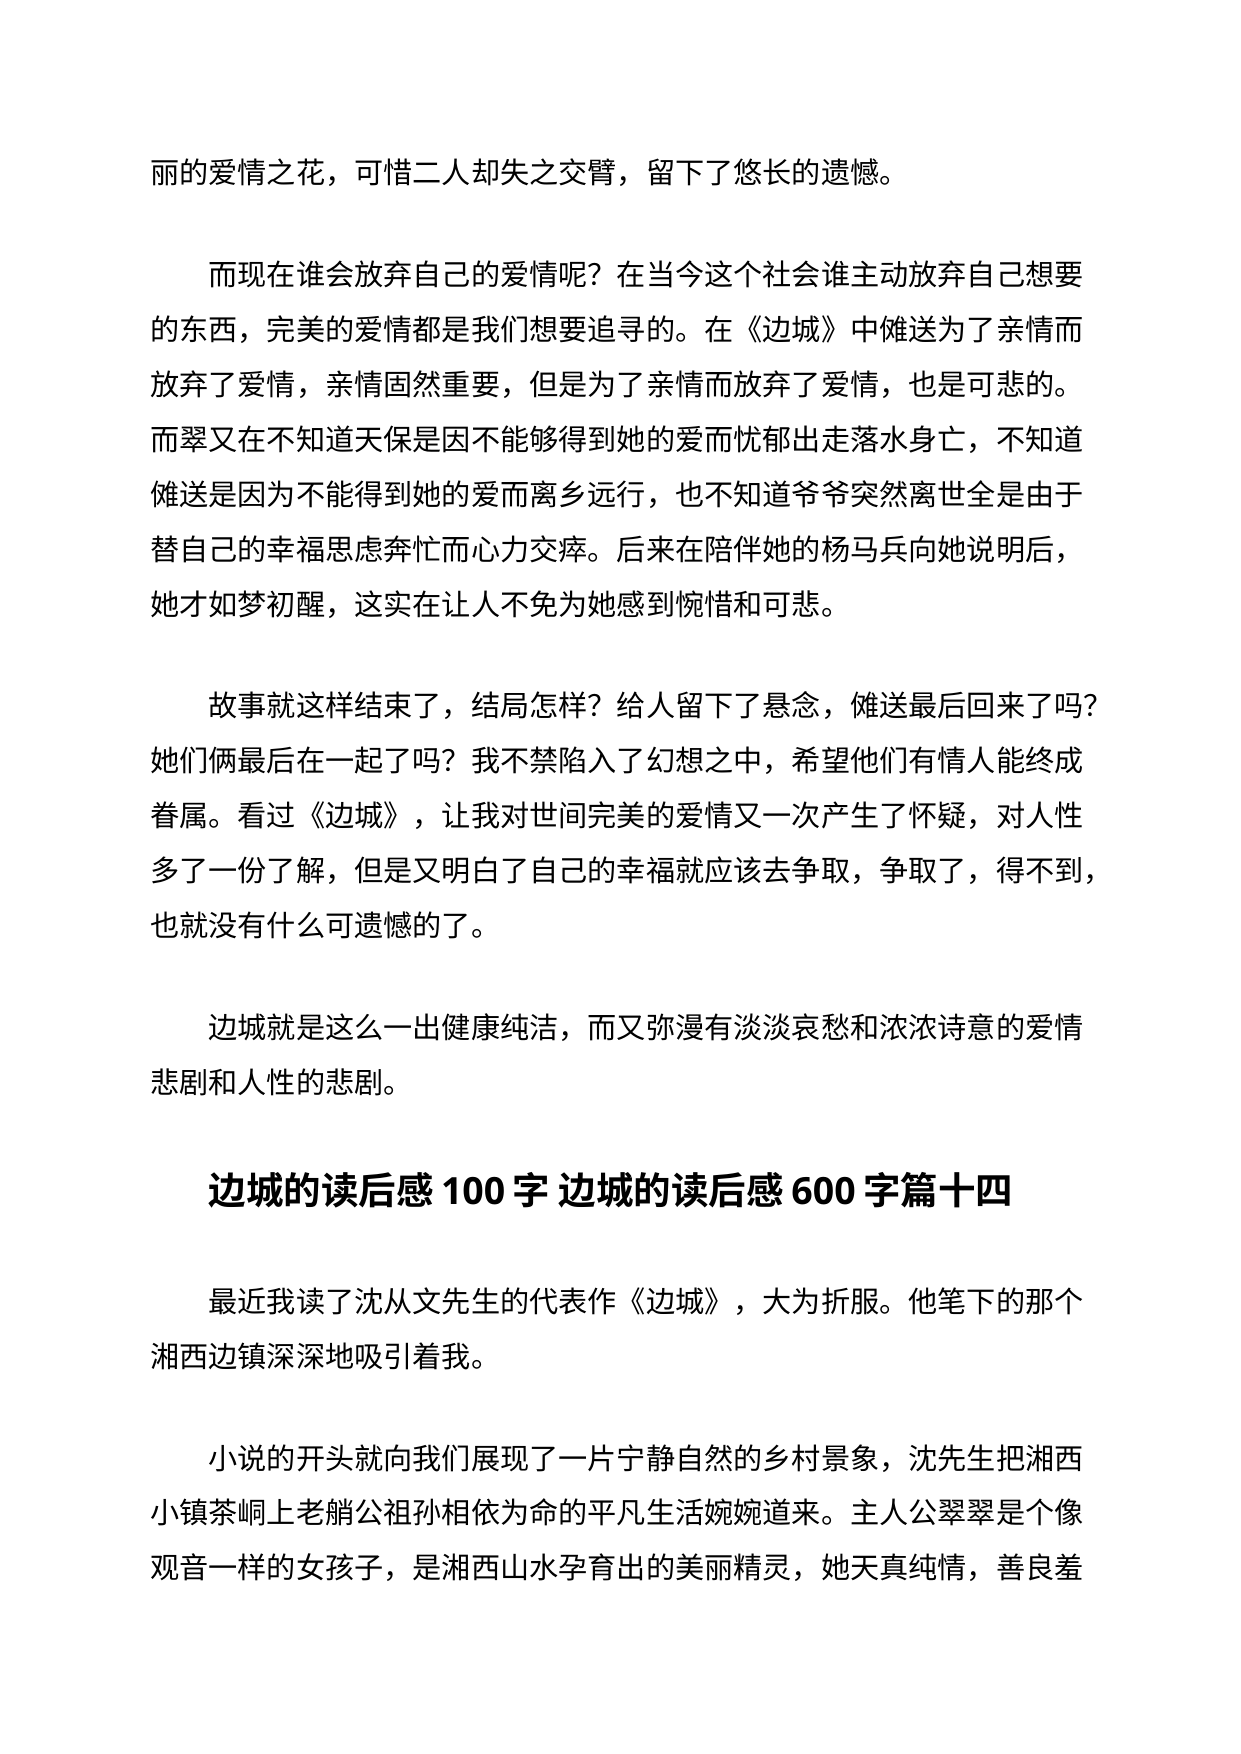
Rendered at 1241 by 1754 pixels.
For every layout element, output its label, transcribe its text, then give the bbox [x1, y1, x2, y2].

text 边城就是这么一出健康纯洁，而又弥漫有淡淡哀愁和浓浓诗意的爱情悲剧和人性的悲剧。 [150, 1004, 1090, 1101]
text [150, 150, 1090, 192]
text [150, 1435, 1090, 1587]
text 边城的读后感100字 边城的读后感600字篇十四 [150, 1161, 1090, 1215]
text 故事就这样结束了，结局怎样？给人留下了悬念，傩送最后回来了吗？她们俩最后在一起了吗？我不禁陷入了幻想之中，希望他们有情人能终成眷属。看过《边城》，让我对世间完美的爱情又一次产生了怀疑，对人性多了一份了解，但是又明白了自己的幸福就应该去争取，争取了，得不到，也就没有什么可遗憾的了。 [150, 683, 1090, 945]
text 而现在谁会放弃自己的爱情呢？在当今这个社会谁主动放弃自己想要的东西，完美的爱情都是我们想要追寻的。在《边城》中傩送为了亲情而放弃了爱情，亲情固然重要，但是为了亲情而放弃了爱情，也是可悲的。而翠又在不知道天保是因不能够得到她的爱而忧郁出走落水身亡，不知道傩送是因为不能得到她的爱而离乡远行，也不知道爷爷突然离世全是由于替自己的幸福思虑奔忙而心力交瘁。后来在陪伴她的杨马兵向她说明后，她才如梦初醒，这实在让人不免为她感到惋惜和可悲。 [150, 252, 1090, 623]
text 最近我读了沈从文先生的代表作《边城》，大为折服。他笔下的那个湘西边镇深深地吸引着我。 [150, 1278, 1090, 1376]
